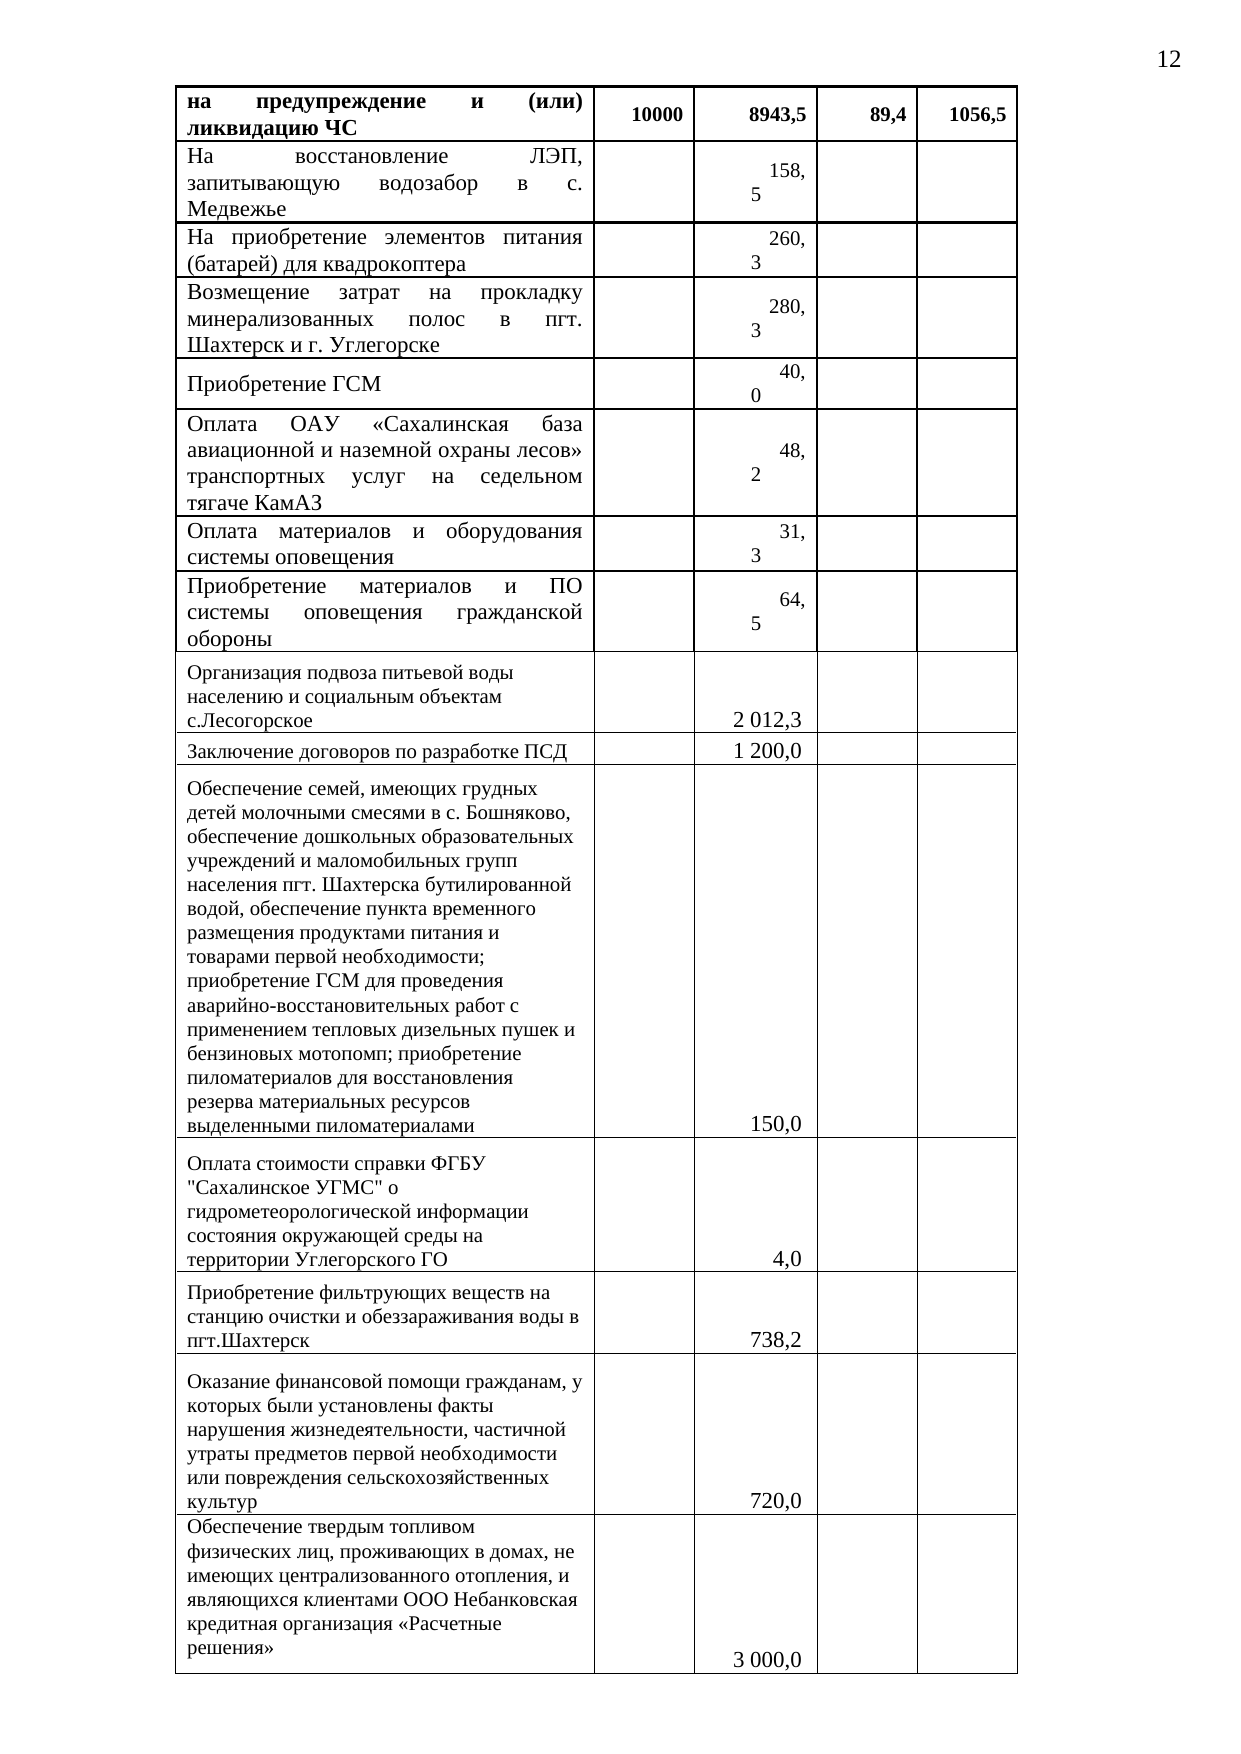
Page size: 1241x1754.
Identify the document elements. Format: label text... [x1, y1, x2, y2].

table_cell [818, 224, 916, 276]
table_cell [595, 410, 693, 515]
table_cell [595, 1354, 694, 1513]
table_cell 280,3 [695, 278, 816, 357]
table_cell [818, 1354, 917, 1513]
table_cell 10000 [595, 88, 693, 140]
table_cell Приобретение фильтрующих веществ на станцию очистки и обеззараживания воды в пгт.Шахтерск [176, 1271, 594, 1352]
table_cell Оплата стоимости справки ФГБУ "Сахалинское УГМС" о гидрометеорологической информации состояния окружающей среды на территории Углегорского ГО [176, 1137, 594, 1271]
table_cell [818, 142, 916, 221]
table_cell [595, 1138, 694, 1271]
table_cell [918, 1137, 1017, 1271]
table_cell [595, 652, 694, 732]
table_cell [818, 1272, 917, 1352]
table_cell Приобретение ГСМ [177, 359, 593, 407]
table_cell [595, 1515, 694, 1673]
table_cell 1056,5 [918, 88, 1016, 140]
table_cell [918, 572, 1016, 651]
table_cell Оплата ОАУ «Сахалинская база авиационной и наземной охраны лесов» транспортных услуг на седельном тягаче КамАЗ [177, 410, 593, 515]
table_cell Приобретение материалов и ПО системы оповещения гражданской обороны [177, 572, 593, 651]
table_cell 64,5 [695, 572, 816, 651]
table_cell [595, 142, 693, 221]
table_cell [595, 278, 693, 357]
table_cell 738,2 [695, 1272, 817, 1352]
table_cell Обеспечение семей, имеющих грудных детей молочными смесями в с. Бошняково, обеспечение дошкольных образовательных учреждений и маломобильных групп населения пгт. Шахтерска бутилированной водой, обеспечение пункта временного размещения продуктами питания и товарами первой необходимости; приобретение ГСМ для проведения аварийно-восстановительных работ с применением тепловых дизельных пушек и бензиновых мотопомп; приобретение пиломатериалов для восстановления резерва материальных ресурсов выделенными пиломатериалами [176, 764, 594, 1137]
table_cell [595, 572, 693, 651]
table_cell [595, 765, 694, 1137]
table_cell [918, 1271, 1017, 1352]
table_cell 158,5 [695, 142, 816, 221]
table_cell Заключение договоров по разработке ПСД [176, 732, 594, 763]
table_cell 4,0 [695, 1138, 817, 1271]
table_cell 260,3 [695, 224, 816, 276]
table_cell [918, 359, 1016, 407]
table_cell [818, 359, 916, 407]
table_cell на предупреждение и (или) ликвидацию ЧС [177, 88, 593, 140]
table_cell Оказание финансовой помощи гражданам, у которых были установлены факты нарушения жизнедеятельности, частичной утраты предметов первой необходимости или повреждения сельскохозяйственных культур [176, 1353, 594, 1513]
table_cell Возмещение затрат на прокладку минерализованных полос в пгт. Шахтерск и г. Углегорске [177, 278, 593, 357]
table_cell [918, 224, 1016, 276]
table_cell Оплата материалов и оборудования системы оповещения [177, 517, 593, 570]
table_cell [595, 733, 694, 763]
table_cell 2 012,3 [695, 652, 817, 732]
table_cell [918, 764, 1017, 1137]
table_cell [918, 410, 1016, 515]
table_cell 150,0 [695, 765, 817, 1137]
table_cell [818, 1515, 917, 1673]
table_cell [818, 765, 917, 1137]
table_cell [918, 1353, 1017, 1513]
table_cell [818, 517, 916, 570]
table_cell 31,3 [695, 517, 816, 570]
table_cell 720,0 [695, 1354, 817, 1513]
table_cell 89,4 [818, 88, 916, 140]
table_cell 3 000,0 [695, 1515, 817, 1673]
table_cell [818, 1138, 917, 1271]
table_cell [595, 224, 693, 276]
table_cell [918, 652, 1017, 732]
table_cell [818, 652, 917, 732]
table_cell [818, 278, 916, 357]
table_cell [595, 359, 693, 407]
table_cell [918, 1514, 1017, 1673]
table_cell [818, 410, 916, 515]
table_cell [595, 517, 693, 570]
table_cell На восстановление ЛЭП, запитывающую водозабор в с. Медвежье [177, 142, 593, 221]
table_cell [918, 278, 1016, 357]
table_cell [918, 517, 1016, 570]
table_cell 8943,5 [695, 88, 816, 140]
table_cell На приобретение элементов питания (батарей) для квадрокоптера [177, 224, 593, 276]
table_cell [595, 1272, 694, 1352]
table_cell Организация подвоза питьевой воды населению и социальным объектам с.Лесогорское [176, 652, 594, 732]
table_cell Обеспечение твердым топливом физических лиц, проживающих в домах, не имеющих централизованного отопления, и являющихся клиентами ООО Небанковская кредитная организация «Расчетные решения» [176, 1514, 594, 1673]
table_cell [818, 572, 916, 651]
table_cell [918, 142, 1016, 221]
table_cell [818, 733, 917, 763]
table_cell 40,0 [695, 359, 816, 407]
table_cell 48,2 [695, 410, 816, 515]
table_cell [918, 732, 1017, 763]
table_cell 1 200,0 [695, 733, 817, 763]
